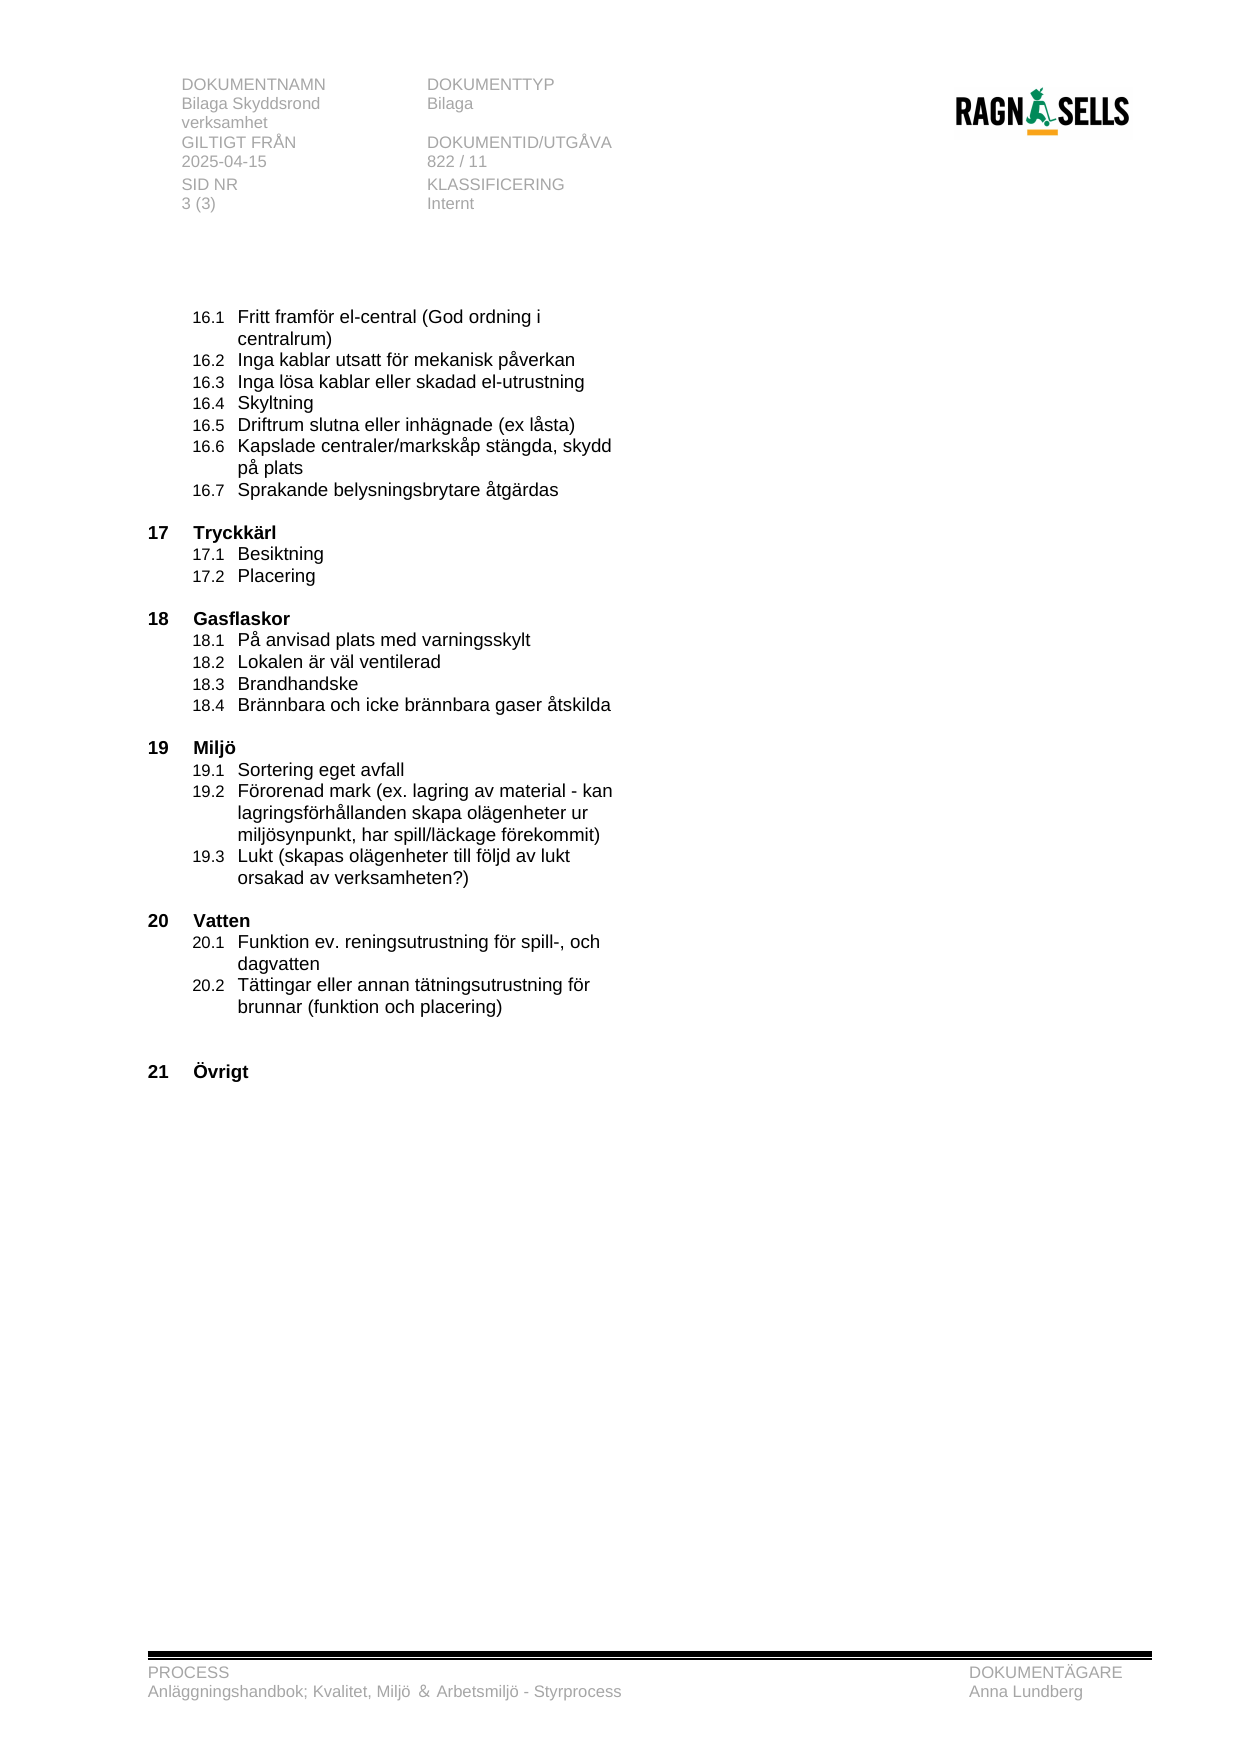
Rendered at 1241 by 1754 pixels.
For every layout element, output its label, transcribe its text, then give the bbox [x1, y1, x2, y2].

list Placering [192, 564, 613, 586]
list Besiktning [192, 543, 613, 564]
list Brännbara och icke brännbara gaser åtskilda [192, 694, 613, 716]
list Driftrum slutna eller inhägnade (ex låsta) [192, 414, 613, 435]
list Funktion ev. reningsutrustning för spill-, och dagvatten [192, 931, 613, 974]
list Förorenad mark (ex. lagring av material - kan lagringsförhållanden skapa olägenheter ur miljösynpunkt, har spill/läckage förekommit) [192, 780, 613, 845]
list Tryckkärl [148, 521, 613, 543]
list Brandhandske [192, 672, 613, 694]
list Kapslade centraler/markskåp stängda, skydd på plats [192, 435, 613, 478]
list Tättingar eller annan tätningsutrustning för brunnar (funktion och placering) [192, 974, 613, 1017]
list Inga kablar utsatt för mekanisk påverkan [192, 349, 613, 371]
list På anvisad plats med varningsskylt [192, 629, 613, 651]
list Skyltning [192, 392, 613, 414]
list Lokalen är väl ventilerad [192, 651, 613, 672]
list Inga lösa kablar eller skadad el-utrustning [192, 371, 613, 392]
list Fritt framför el-central (God ordning i centralrum) [192, 306, 613, 349]
list Lukt (skapas olägenheter till följd av lukt orsakad av verksamheten?) [192, 845, 613, 888]
picture [953, 87, 1133, 140]
list Sprakande belysningsbrytare åtgärdas [192, 478, 613, 500]
list Vatten [148, 909, 613, 931]
list Miljö [148, 737, 613, 759]
list Sortering eget avfall [192, 759, 613, 780]
list Gasflaskor [148, 608, 613, 629]
list Övrigt [148, 1061, 613, 1082]
